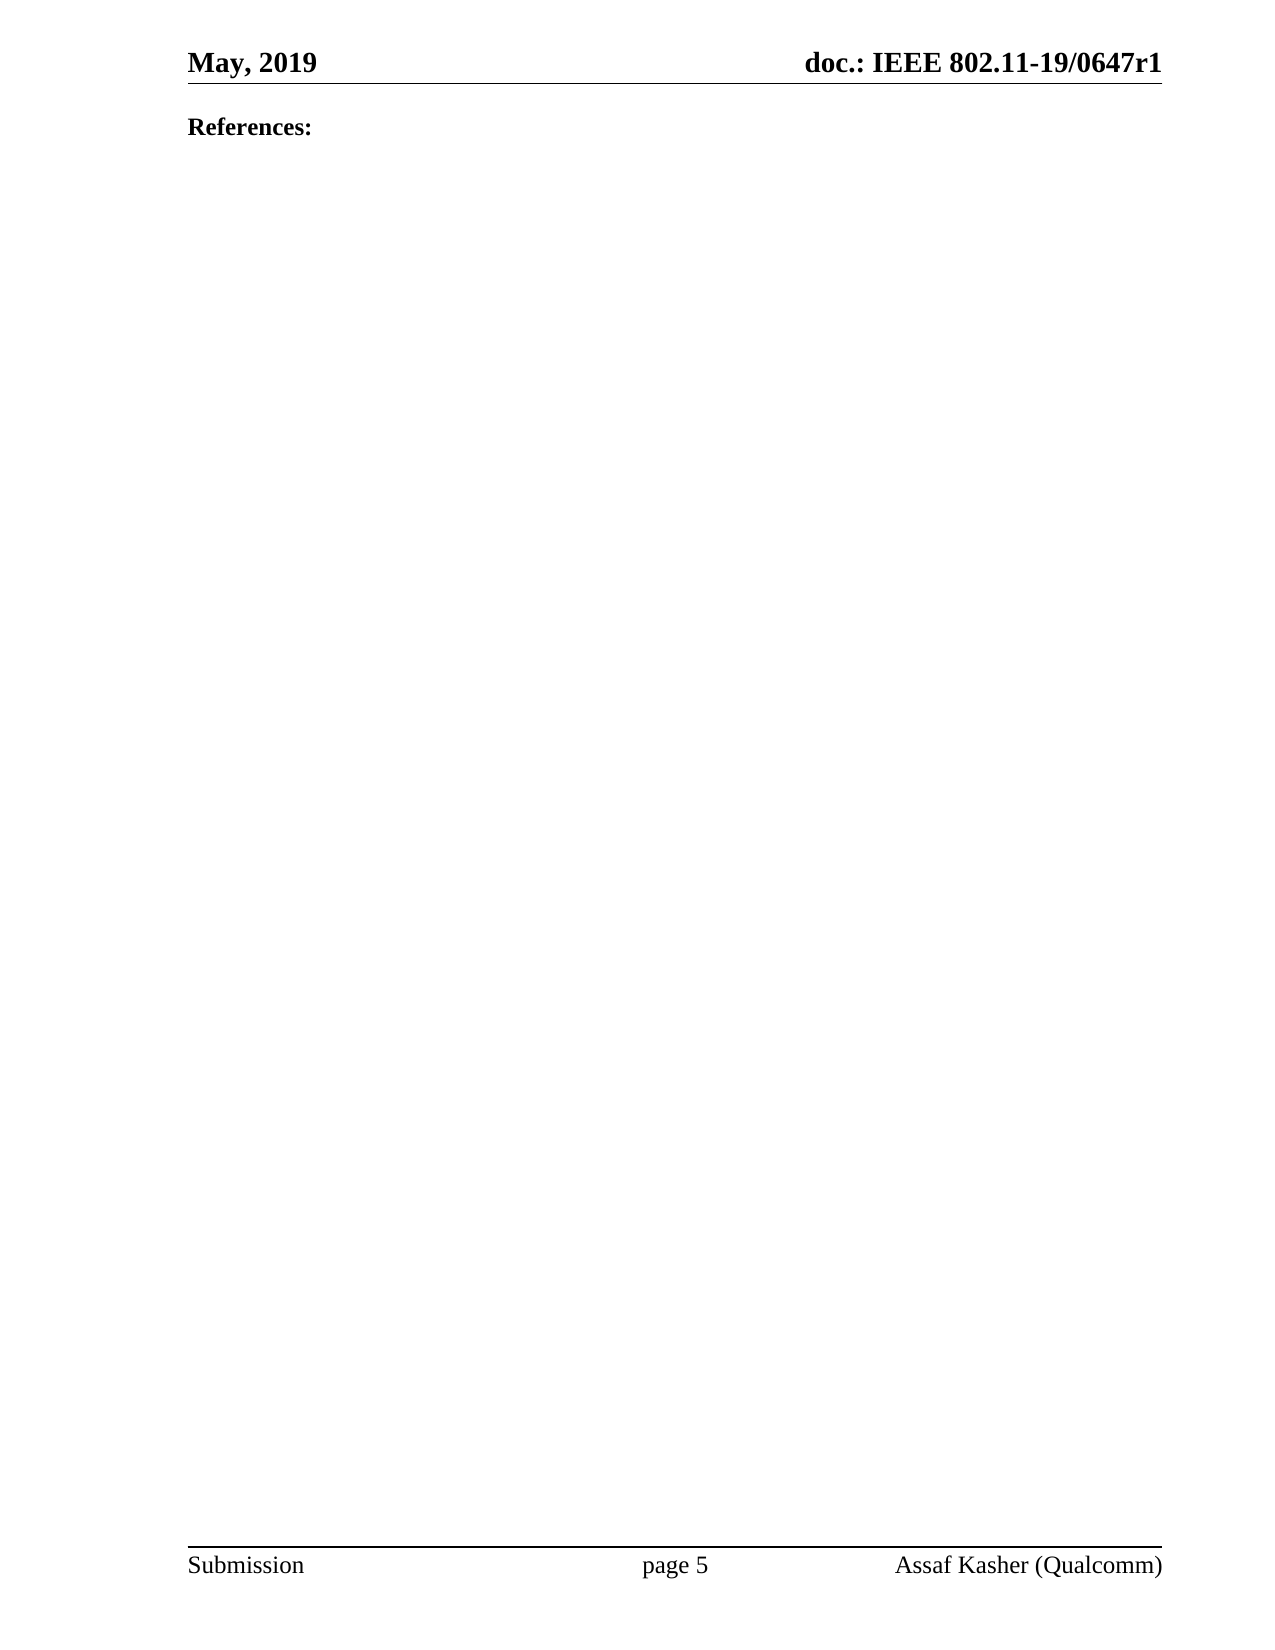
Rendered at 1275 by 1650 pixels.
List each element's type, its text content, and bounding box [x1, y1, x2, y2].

text References: [187, 112, 1162, 141]
